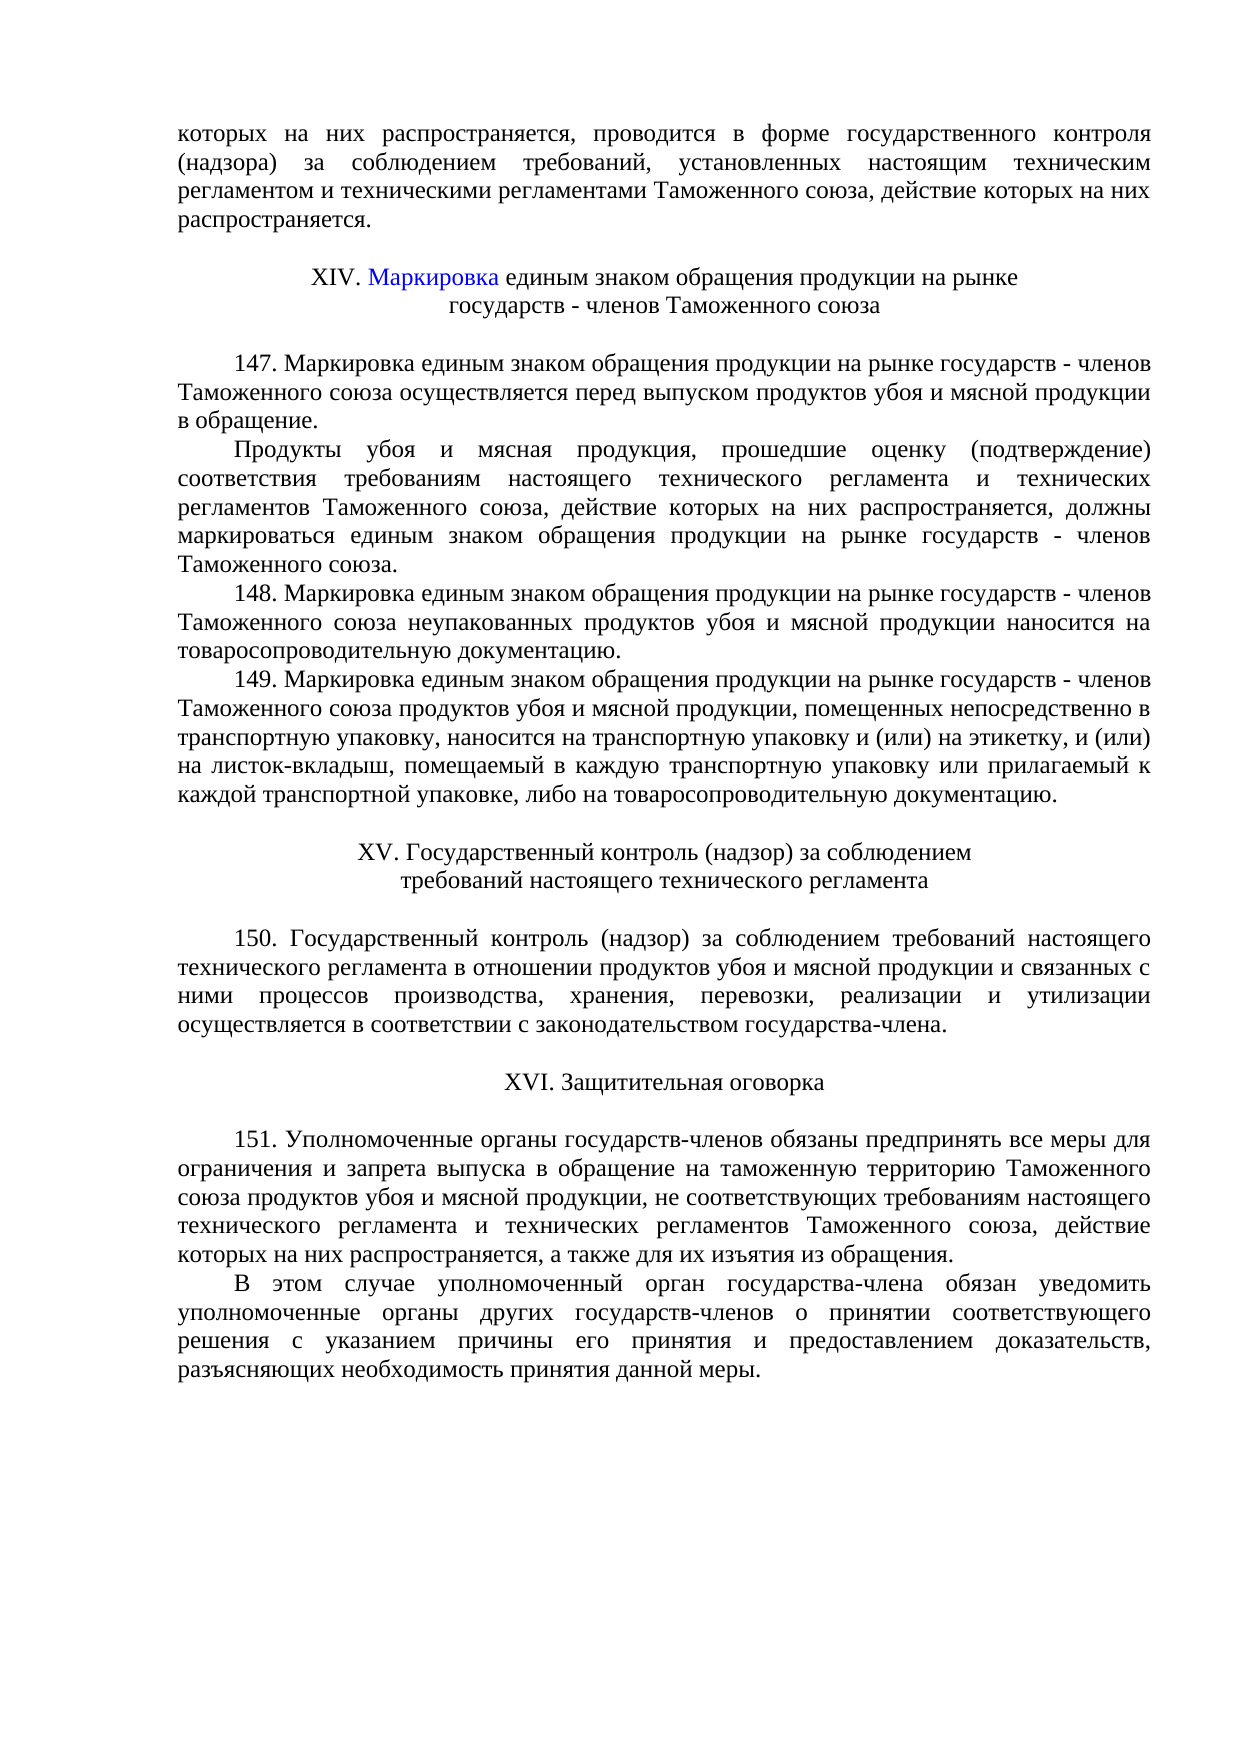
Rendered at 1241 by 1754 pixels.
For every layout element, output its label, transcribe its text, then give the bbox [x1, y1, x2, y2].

text В этом случае уполномоченный орган государства-члена обязан уведомить уполномоченные органы других государств-членов о принятии соответствующего решения с указанием причины его принятия и предоставлением доказательств, разъясняющих необходимость принятия данной меры. [177, 1268, 1152, 1383]
text государств - членов Таможенного союза [177, 291, 1152, 319]
text 148. Маркировка единым знаком обращения продукции на рынке государств - членов Таможенного союза неупакованных продуктов убоя и мясной продукции наносится на товаросопроводительную документацию. [177, 578, 1152, 664]
text 150. Государственный контроль (надзор) за соблюдением требований настоящего технического регламента в отношении продуктов убоя и мясной продукции и связанных с ними процессов производства, хранения, перевозки, реализации и утилизации осуществляется в соответствии с законодательством государства-члена. [177, 923, 1152, 1038]
text 149. Маркировка единым знаком обращения продукции на рынке государств - членов Таможенного союза продуктов убоя и мясной продукции, помещенных непосредственно в транспортную упаковку, наносится на транспортную упаковку и (или) на этикетку, и (или) на листок-вкладыш, помещаемый в каждую транспортную упаковку или прилагаемый к каждой транспортной упаковке, либо на товаросопроводительную документацию. [177, 664, 1152, 808]
text 151. Уполномоченные органы государств-членов обязаны предпринять все меры для ограничения и запрета выпуска в обращение на таможенную территорию Таможенного союза продуктов убоя и мясной продукции, не соответствующих требованиям настоящего технического регламента и технических регламентов Таможенного союза, действие которых на них распространяется, а также для их изъятия из обращения. [177, 1124, 1152, 1268]
text 147. Маркировка единым знаком обращения продукции на рынке государств - членов Таможенного союза осуществляется перед выпуском продуктов убоя и мясной продукции в обращение. [177, 348, 1152, 434]
text требований настоящего технического регламента [177, 866, 1152, 894]
text XIV. Маркировка единым знаком обращения продукции на рынке [177, 262, 1152, 291]
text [177, 118, 1152, 233]
text XVI. Защитительная оговорка [177, 1067, 1152, 1096]
text XV. Государственный контроль (надзор) за соблюдением [177, 837, 1152, 866]
text Продукты убоя и мясная продукция, прошедшие оценку (подтверждение) соответствия требованиям настоящего технического регламента и технических регламентов Таможенного союза, действие которых на них распространяется, должны маркироваться единым знаком обращения продукции на рынке государств - членов Таможенного союза. [177, 434, 1152, 578]
